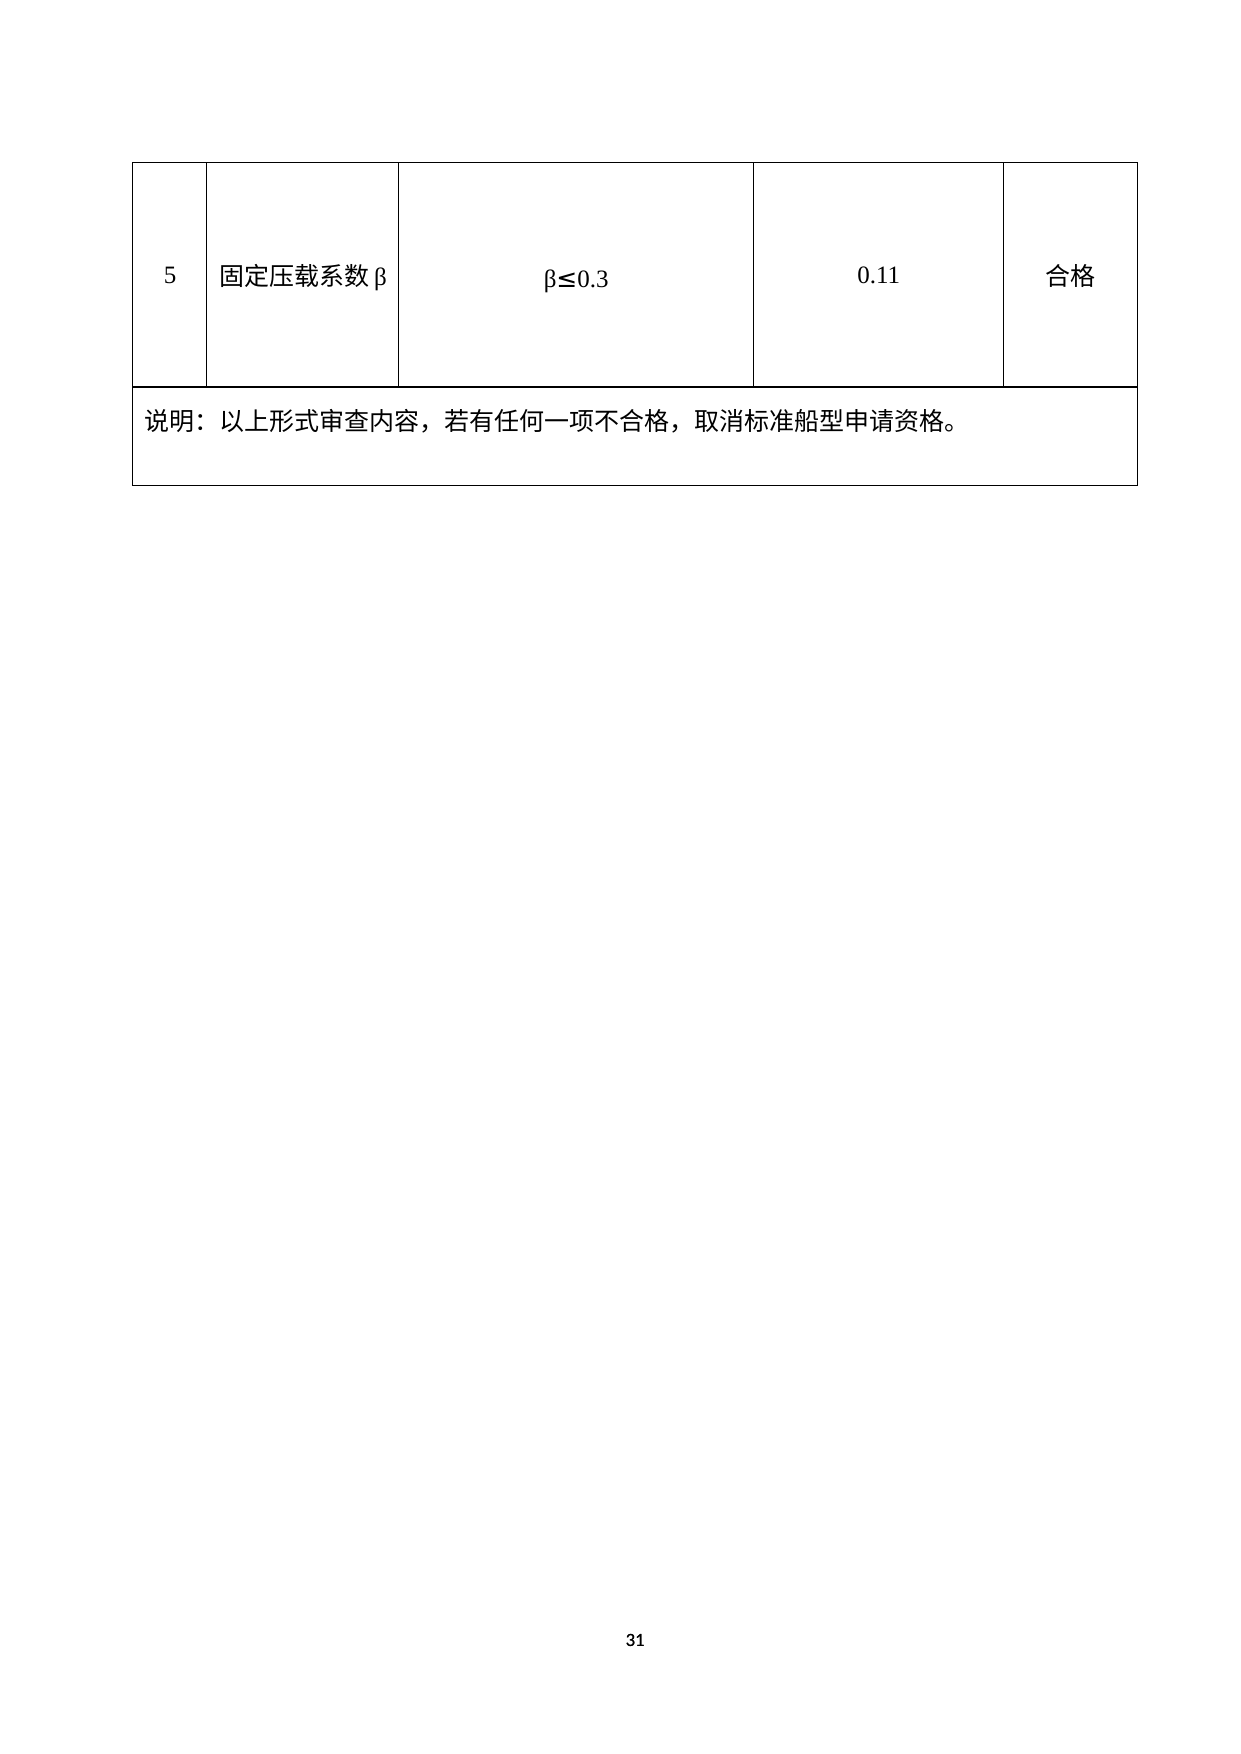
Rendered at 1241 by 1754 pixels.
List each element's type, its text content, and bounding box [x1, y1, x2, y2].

table_cell 0.11 [754, 163, 1003, 386]
table_cell 说明：以上形式审查内容，若有任何一项不合格，取消标准船型申请资格。 [133, 388, 1137, 485]
table_cell 5 [133, 163, 206, 386]
table_cell β≤0.3 [399, 163, 753, 386]
table_cell 固定压载系数β [207, 163, 398, 386]
table_cell 合格 [1004, 163, 1137, 386]
